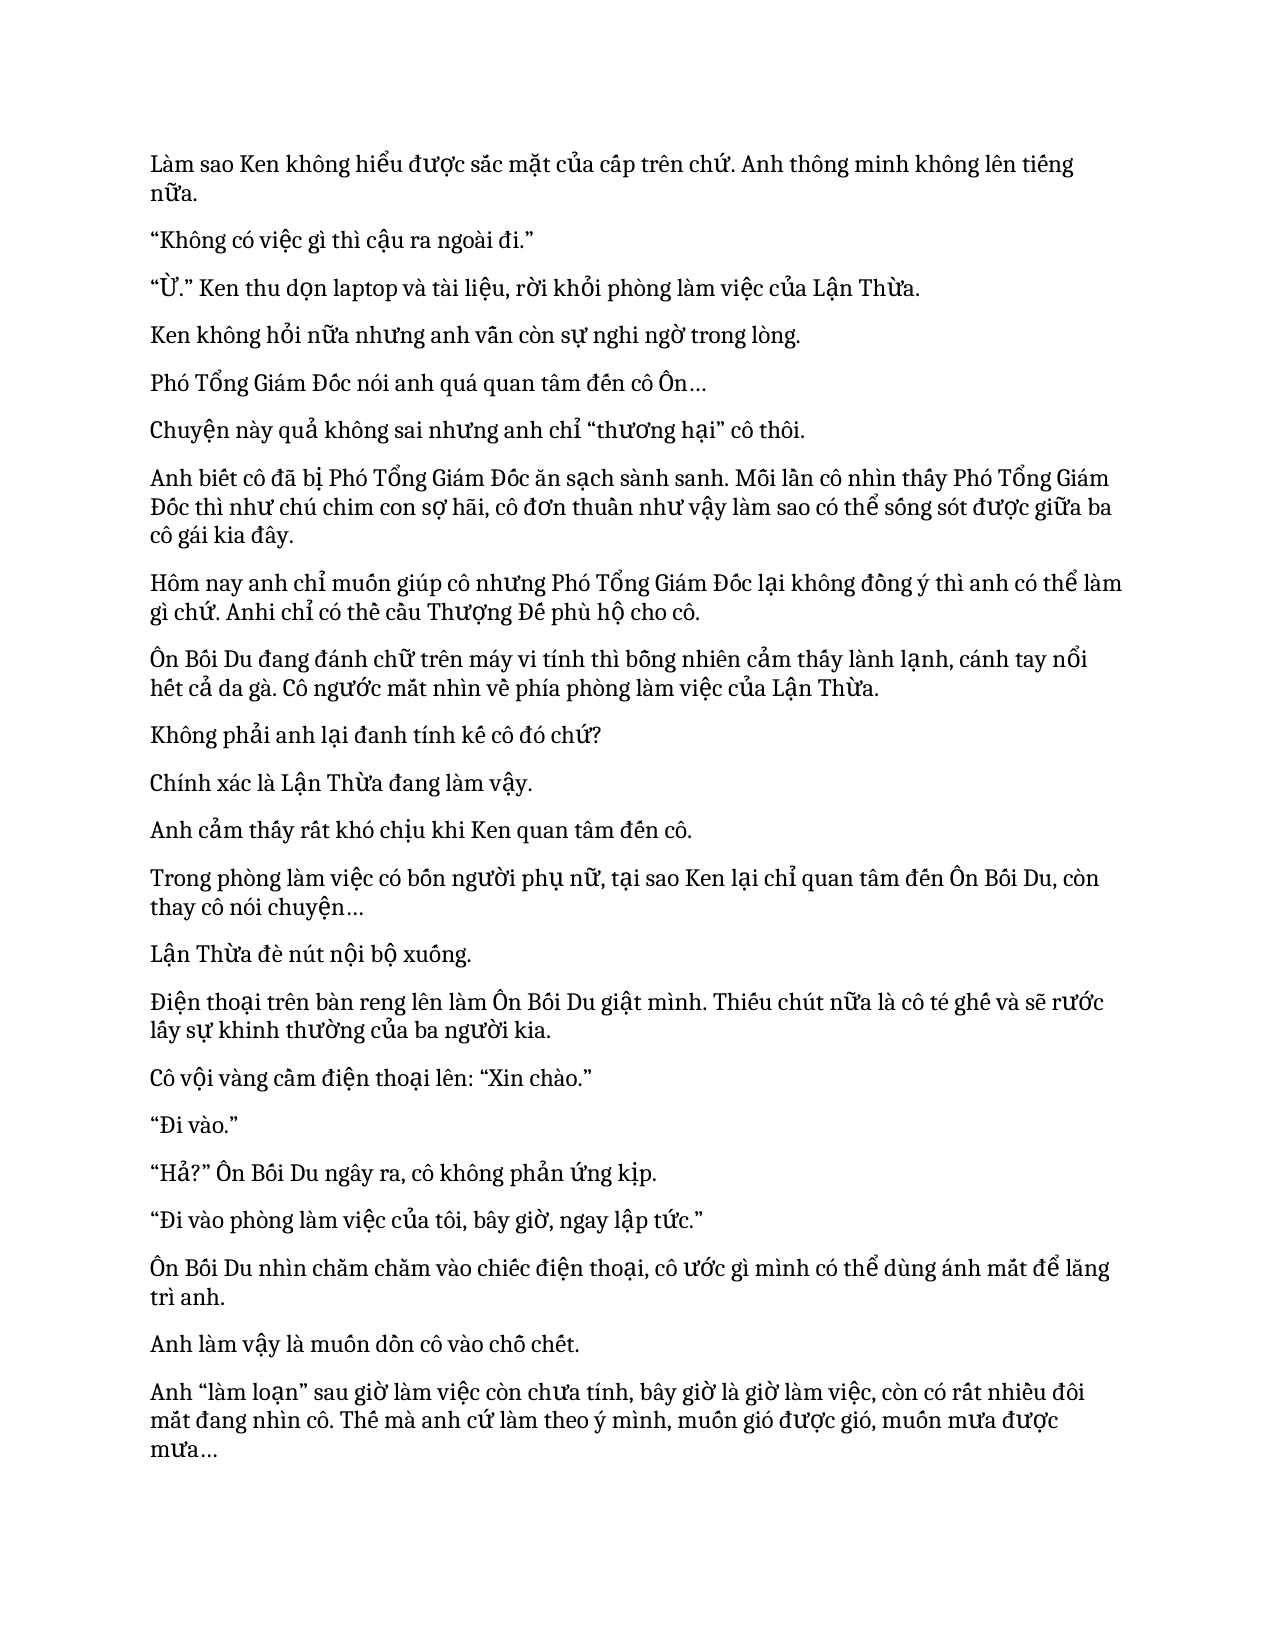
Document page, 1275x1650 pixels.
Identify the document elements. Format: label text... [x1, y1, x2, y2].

text Ôn Bối Du đang đánh chữ trên máy vi tính thì bỗng nhiên cảm thấy lành lạnh, cánh tay nổi hết cả da gà. Cô ngước mắt nhìn về phía phòng làm việc của Lận Thừa. [150, 645, 1125, 702]
text Ken không hỏi nữa nhưng anh vẫn còn sự nghi ngờ trong lòng. [150, 321, 1125, 350]
text Trong phòng làm việc có bốn người phụ nữ, tại sao Ken lại chỉ quan tâm đến Ôn Bối Du, còn thay cô nói chuyện… [150, 864, 1125, 921]
text “Đi vào phòng làm việc của tôi, bây giờ, ngay lập tức.” [150, 1206, 1125, 1235]
text “Không có việc gì thì cậu ra ngoài đi.” [150, 226, 1125, 255]
text Điện thoại trên bàn reng lên làm Ôn Bối Du giật mình. Thiếu chút nữa là cô té ghế và sẽ rước lấy sự khinh thường của ba người kia. [150, 987, 1125, 1045]
text Phó Tổng Giám Đốc nói anh quá quan tâm đến cô Ôn… [150, 369, 1125, 397]
text Ôn Bối Du nhìn chằm chằm vào chiếc điện thoại, cô ước gì mình có thể dùng ánh mắt để lăng trì anh. [150, 1254, 1125, 1311]
text Hôm nay anh chỉ muốn giúp cô nhưng Phó Tổng Giám Đốc lại không đồng ý thì anh có thể làm gì chứ. Anhi chỉ có thề cầu Thượng Đế phù hộ cho cô. [150, 569, 1125, 626]
text “Hả?” Ôn Bối Du ngây ra, cô không phản ứng kịp. [150, 1159, 1125, 1187]
text Làm sao Ken không hiểu được sắc mặt của cấp trên chứ. Anh thông minh không lên tiếng nữa. [150, 150, 1125, 207]
text Anh làm vậy là muốn dồn cô vào chỗ chết. [150, 1330, 1125, 1359]
text “Đi vào.” [150, 1111, 1125, 1140]
text Không phải anh lại đanh tính kế cô đó chứ? [150, 721, 1125, 750]
text “Ừ.” Ken thu dọn laptop và tài liệu, rời khỏi phòng làm việc của Lận Thừa. [150, 274, 1125, 302]
text Anh biết cô đã bị Phó Tổng Giám Đốc ăn sạch sành sanh. Mỗi lần cô nhìn thấy Phó Tổng Giám Đốc thì như chú chim con sợ hãi, cô đơn thuần như vậy làm sao có thể sống sót được giữa ba cô gái kia đây. [150, 464, 1125, 550]
text Lận Thừa đè nút nội bộ xuống. [150, 940, 1125, 969]
text Chuyện này quả không sai nhưng anh chỉ “thương hại” cô thôi. [150, 416, 1125, 445]
text Anh “làm loạn” sau giờ làm việc còn chưa tính, bây giờ là giờ làm việc, còn có rất nhiều đôi mắt đang nhìn cô. Thế mà anh cứ làm theo ý mình, muốn gió được gió, muốn mưa được mưa… [150, 1377, 1125, 1464]
text Chính xác là Lận Thừa đang làm vậy. [150, 769, 1125, 797]
text Anh cảm thấy rất khó chịu khi Ken quan tâm đến cô. [150, 816, 1125, 845]
text Cô vội vàng cầm điện thoại lên: “Xin chào.” [150, 1064, 1125, 1092]
